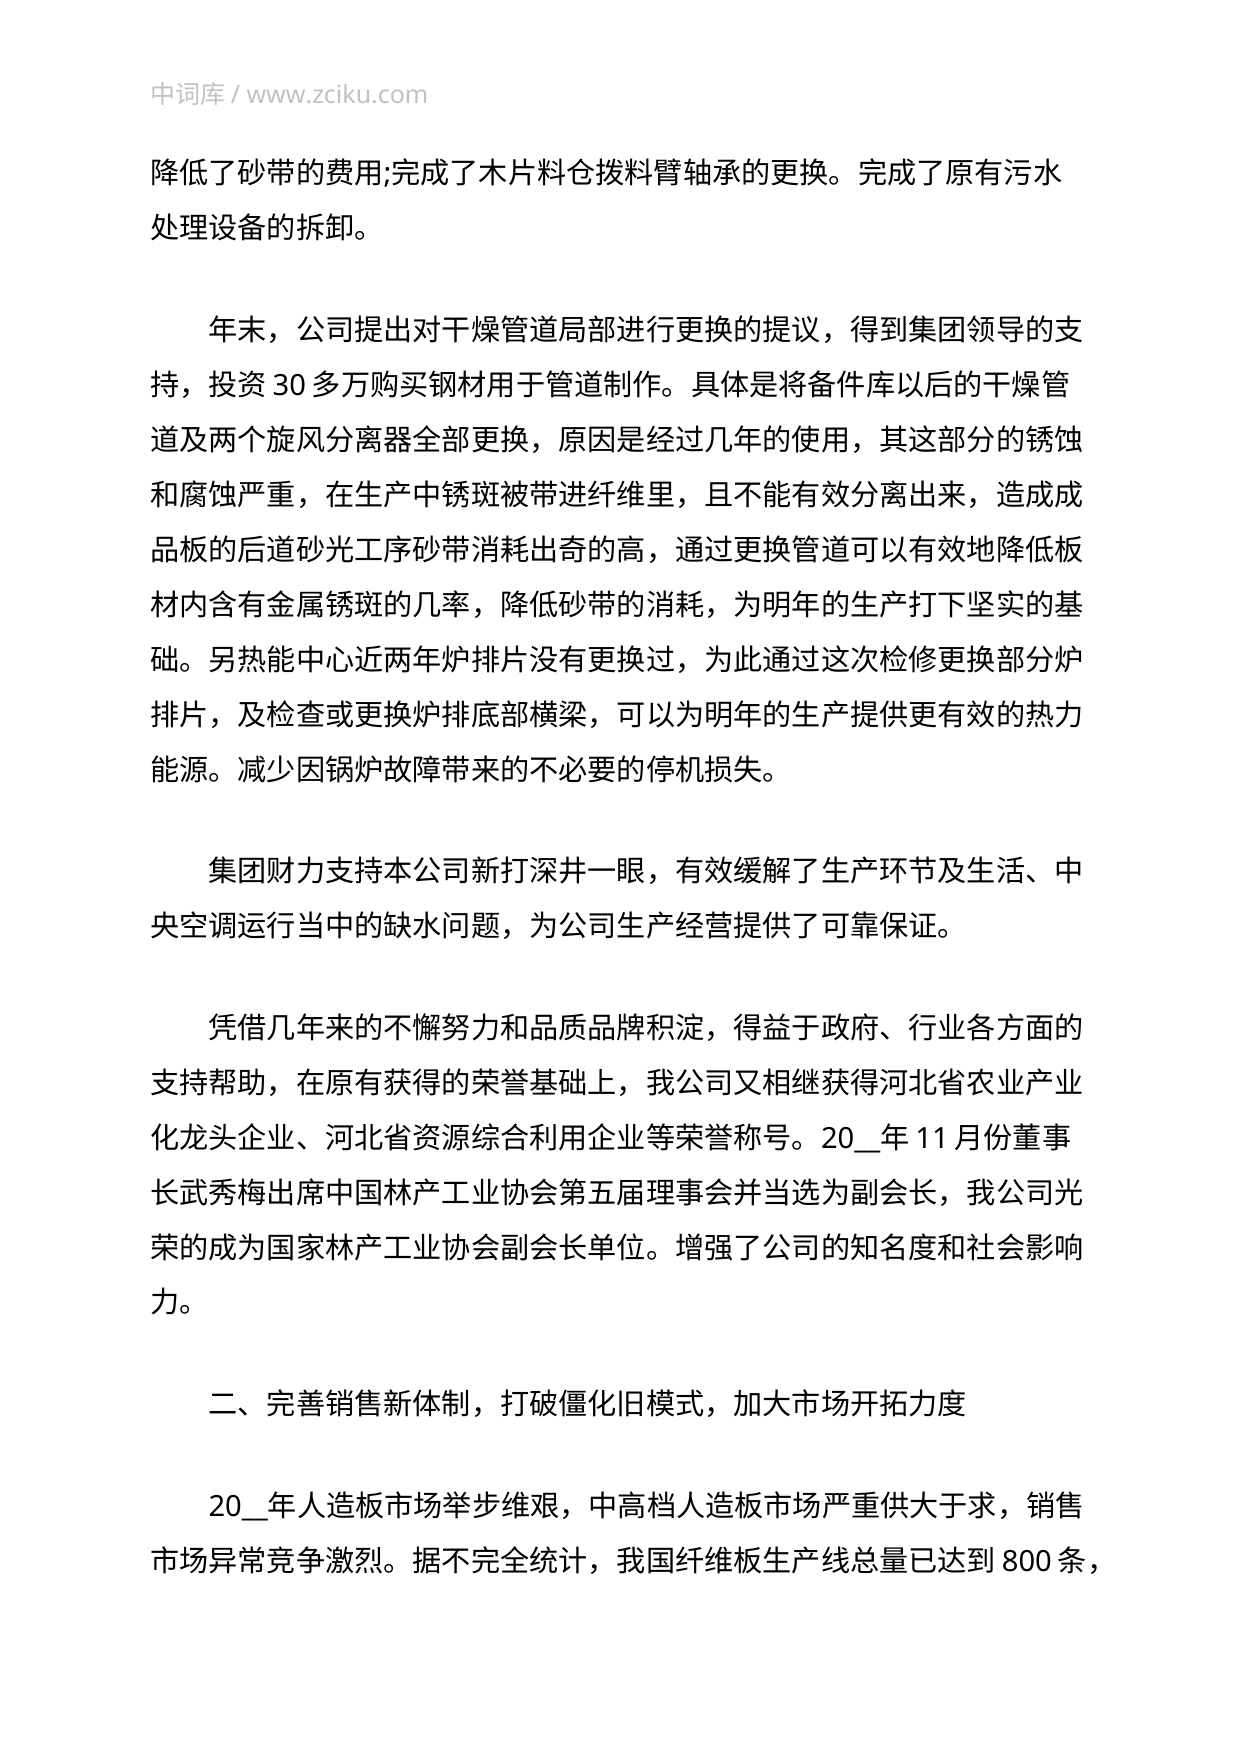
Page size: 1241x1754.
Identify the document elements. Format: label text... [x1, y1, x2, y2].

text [150, 1483, 1090, 1580]
text 二、完善销售新体制，打破僵化旧模式，加大市场开拓力度 [150, 1381, 1090, 1423]
text 年末，公司提出对干燥管道局部进行更换的提议，得到集团领导的支持，投资30多万购买钢材用于管道制作。具体是将备件库以后的干燥管道及两个旋风分离器全部更换，原因是经过几年的使用，其这部分的锈蚀和腐蚀严重，在生产中锈斑被带进纤维里，且不能有效分离出来，造成成品板的后道砂光工序砂带消耗出奇的高，通过更换管道可以有效地降低板材内含有金属锈斑的几率，降低砂带的消耗，为明年的生产打下坚实的基础。另热能中心近两年炉排片没有更换过，为此通过这次检修更换部分炉排片，及检查或更换炉排底部横梁，可以为明年的生产提供更有效的热力能源。减少因锅炉故障带来的不必要的停机损失。 [150, 307, 1090, 788]
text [150, 150, 1090, 247]
text 集团财力支持本公司新打深井一眼，有效缓解了生产环节及生活、中央空调运行当中的缺水问题，为公司生产经营提供了可靠保证。 [150, 848, 1090, 945]
text 凭借几年来的不懈努力和品质品牌积淀，得益于政府、行业各方面的支持帮助，在原有获得的荣誉基础上，我公司又相继获得河北省农业产业化龙头企业、河北省资源综合利用企业等荣誉称号。20__年11月份董事长武秀梅出席中国林产工业协会第五届理事会并当选为副会长，我公司光荣的成为国家林产工业协会副会长单位。增强了公司的知名度和社会影响力。 [150, 1004, 1090, 1321]
